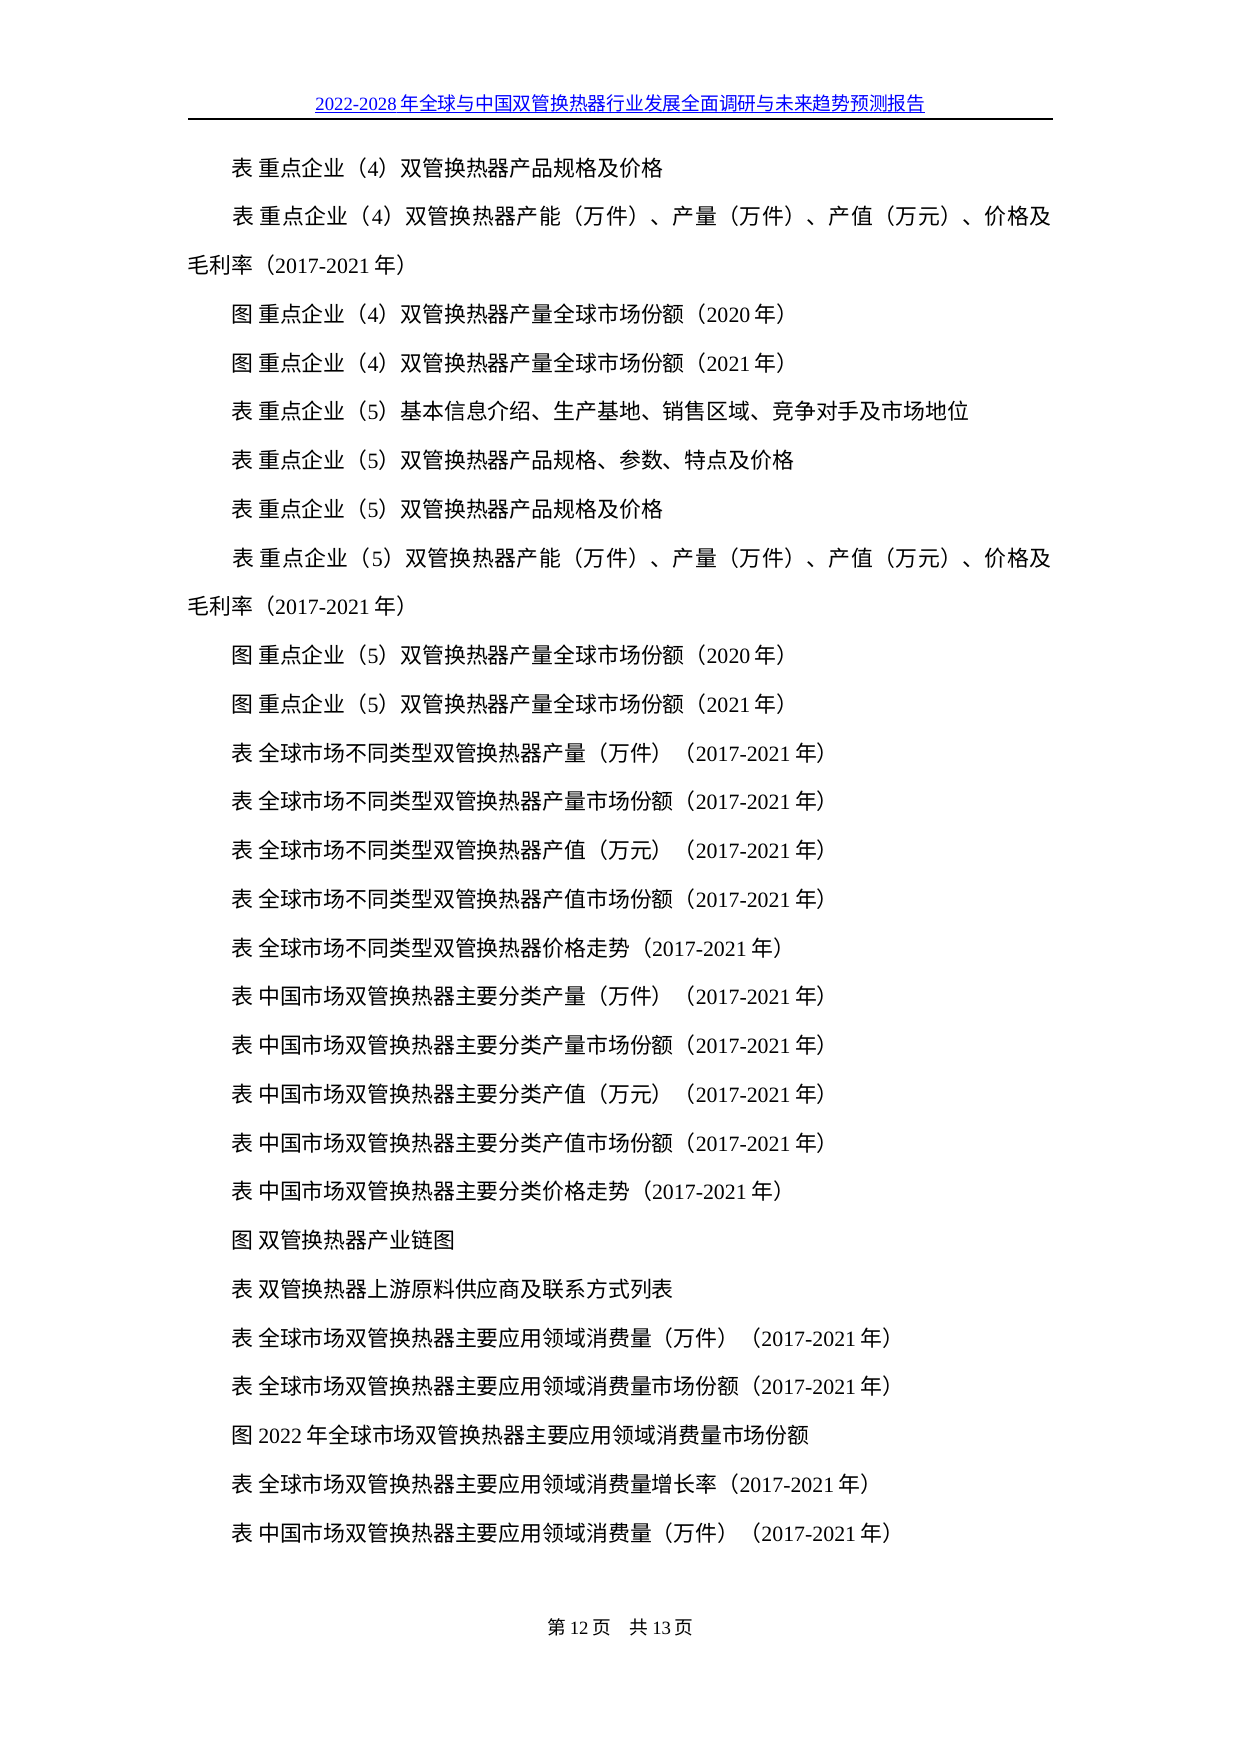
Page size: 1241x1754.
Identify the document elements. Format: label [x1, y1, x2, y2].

text [187, 150, 1053, 1548]
